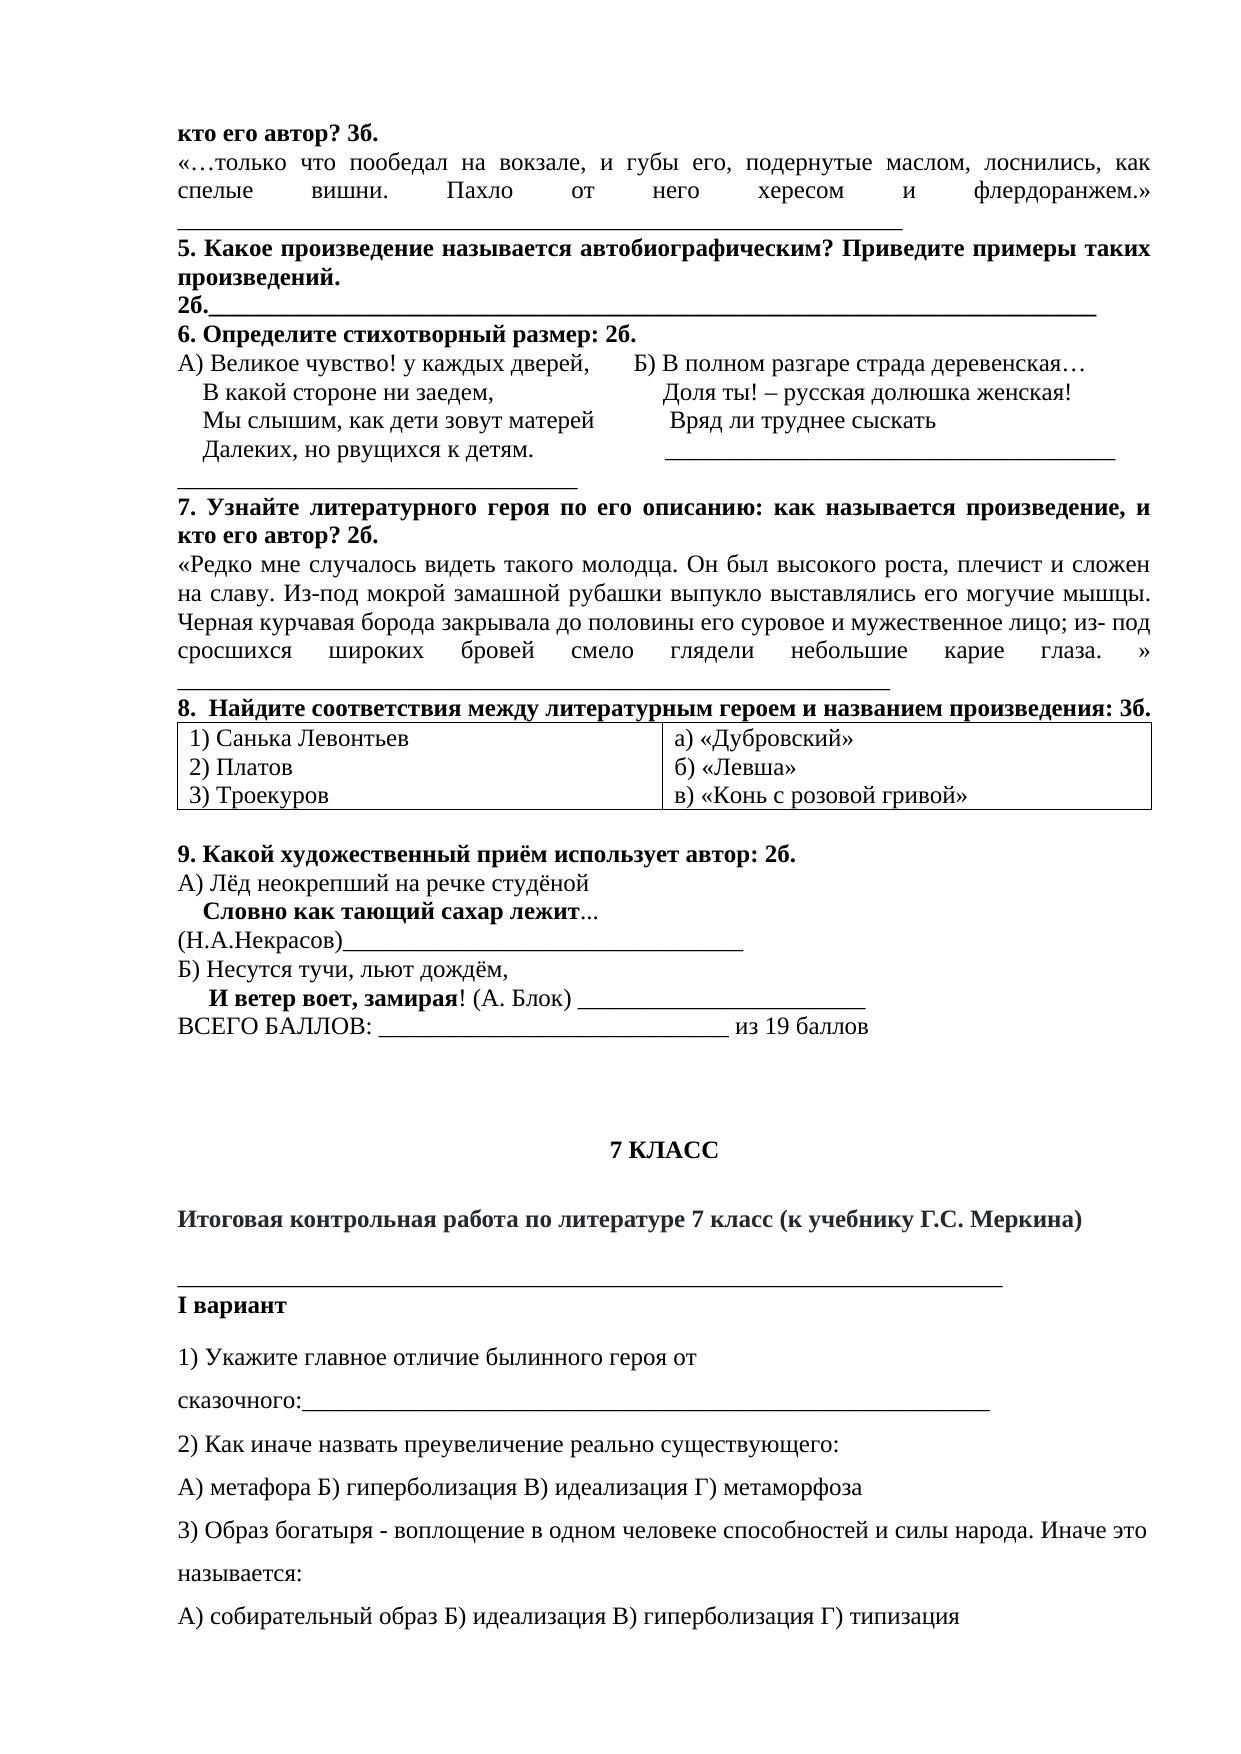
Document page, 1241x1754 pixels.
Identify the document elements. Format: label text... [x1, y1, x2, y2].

text А) собирательный образ Б) идеализация В) гиперболизация Г) типизация [177, 1601, 1152, 1630]
text А) метафора Б) гиперболизация В) идеализация Г) метаморфоза [177, 1472, 1152, 1501]
text ПЕРЕЙТИ К ФАЙЛУ __________________________________________________________________ I вариант [177, 1232, 1152, 1342]
text А) Великое чувство! у каждых дверей, Б) В полном разгаре страда деревенская… [177, 348, 1152, 377]
table_header а) «Дубровский» б) «Левша» в) «Конь с розовой гривой» [663, 723, 1151, 809]
text 5. Какое произведение называется автобиографическим? Приведите примеры таких произведений. 2б._______________________________________________________________________ [177, 233, 1152, 319]
text 7. Узнайте литературного героя по его описанию: как называется произведение, и кто его автор? 2б. [177, 492, 1152, 549]
text «Редко мне случалось видеть такого молодца. Он был высокого роста, плечист и сложен на славу. Из-под мокрой замашной рубашки выпукло выставлялись его могучие мышцы. Черная курчавая борода закрывала до половины его суровое и мужественное лицо; из- под сросшихся широких бровей смело глядели небольшие карие глаза. » _________________________________________________________ [177, 549, 1152, 693]
text 6. Определите стихотворный размер: 2б. [177, 319, 1152, 348]
text 3) Образ богатыря - воплощение в одном человеке способностей и силы народа. Иначе это называется: [177, 1515, 1152, 1587]
text И ветер воет, замирая! (А. Блок) _______________________ [177, 983, 1152, 1011]
text Мы слышим, как дети зовут матерей Вряд ли труднее сыскать [177, 406, 1152, 434]
text Б) Несутся тучи, льют дождём, [177, 954, 1152, 983]
text 1) Укажите главное отличие былинного героя от сказочного:_______________________________________________________ [177, 1342, 1152, 1414]
text Далеких, но рвущихся к детям. ____________________________________ [177, 434, 1152, 463]
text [177, 118, 1152, 147]
text 9. Какой художественный приём использует автор: 2б. [177, 839, 1152, 868]
text 7 КЛАСС [177, 1135, 1152, 1163]
text 2) Как иначе назвать преувеличение реально существующего: [177, 1429, 1152, 1457]
text А) Лёд неокрепший на речке студёной [177, 868, 1152, 896]
text ________________________________ [177, 463, 1152, 492]
text 8. Найдите соответствия между литературным героем и названием произведения: 3б. [177, 693, 1152, 722]
text ВСЕГО БАЛЛОВ: ____________________________ из 19 баллов [177, 1011, 1152, 1040]
table_header 1) Санька Левонтьев 2) Платов 3) Троекуров [178, 723, 662, 809]
text Словно как тающий сахар лежит...(Н.А.Некрасов)________________________________ [177, 896, 1152, 954]
text В какой стороне ни заедем, Доля ты! – русская долюшка женская! [177, 377, 1152, 406]
text «…только что пообедал на вокзале, и губы его, подернутые маслом, лоснились, как спелые вишни. Пахло от него хересом и флердоранжем.» __________________________________________________________ [177, 147, 1152, 233]
text Итоговая контрольная работа по литературе 7 класс (к учебнику Г.С. Меркина) [177, 1187, 1152, 1232]
